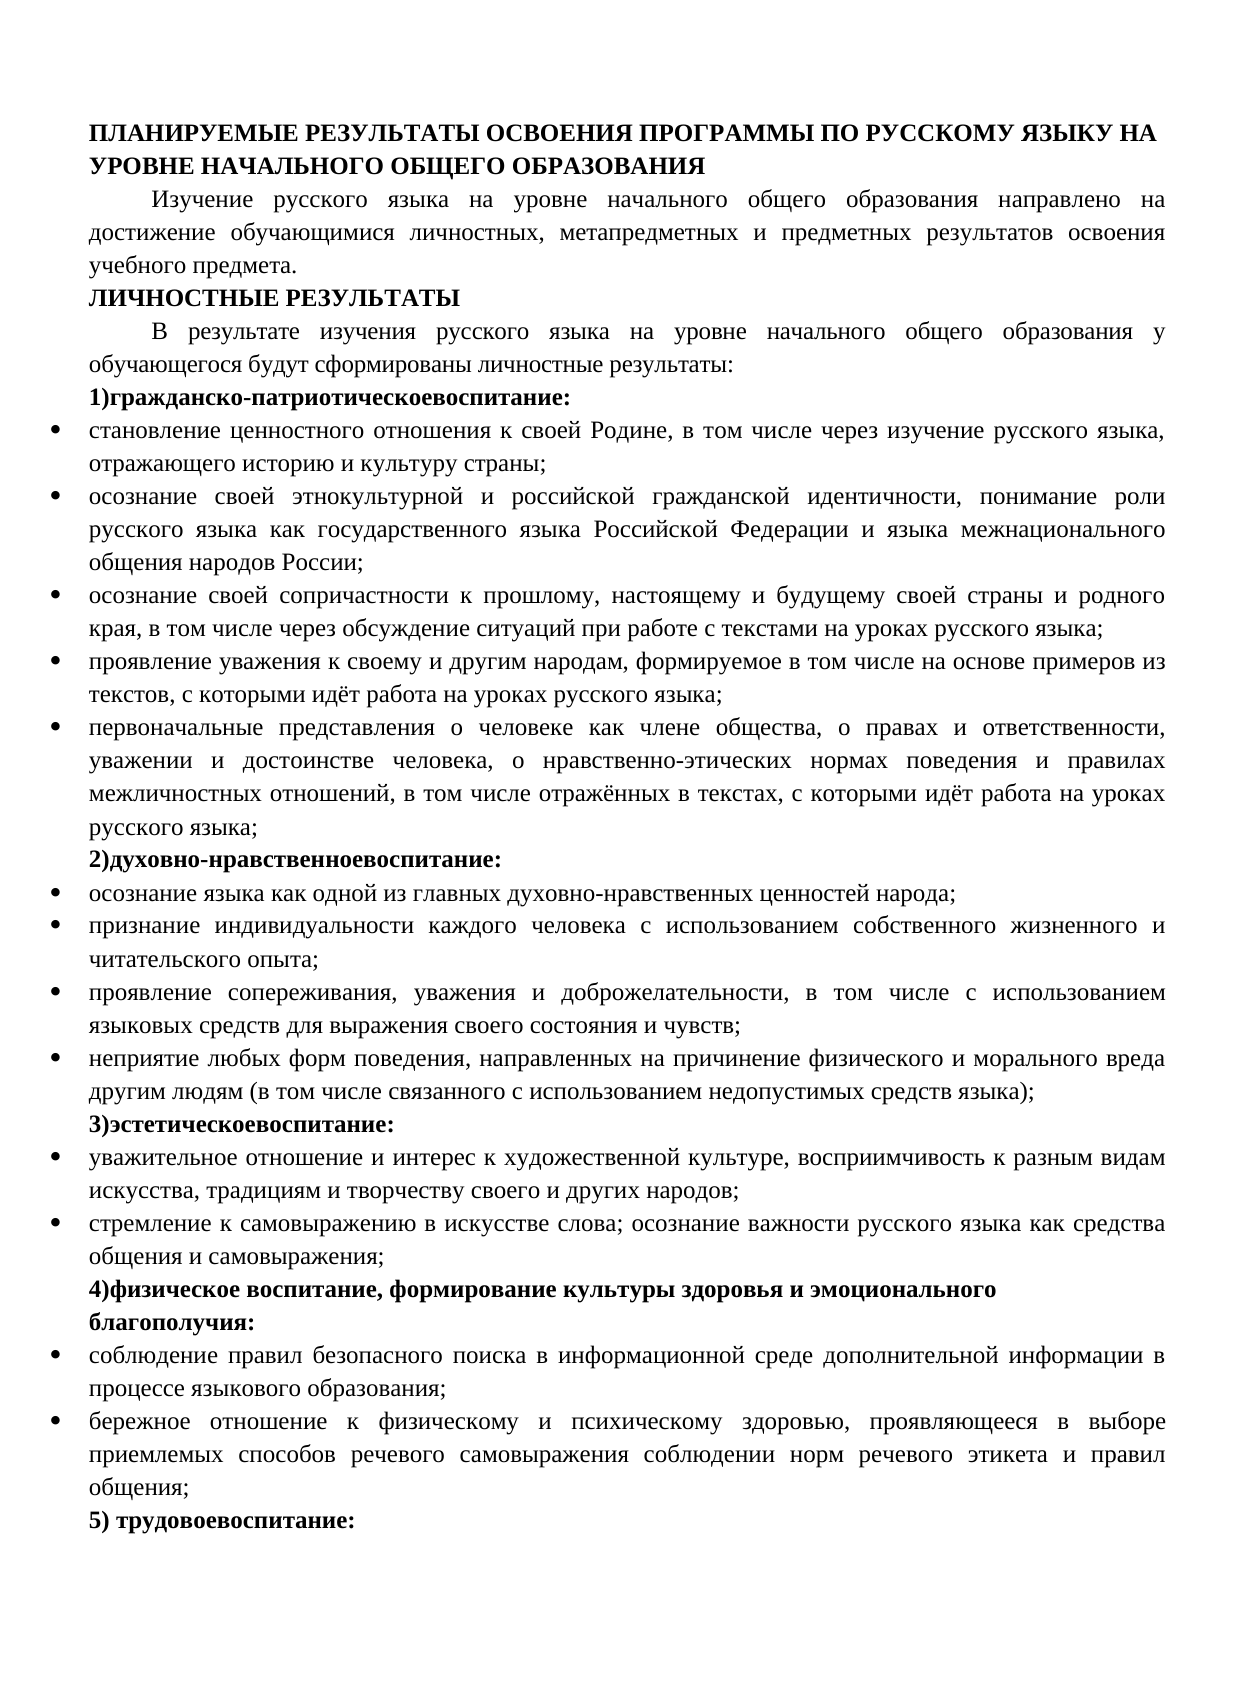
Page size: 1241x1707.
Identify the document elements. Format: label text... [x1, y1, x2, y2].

text Изучение русского языка на уровне начального общего образования направлено на достижение обучающимися личностных, метапредметных и предметных результатов освоения учебного предмета. [89, 184, 1166, 279]
list первоначальные представления о человеке как члене общества, о правах и ответственности, уважении и достоинстве человека, о нравственно-этических нормах поведения и правилах межличностных отношений, в том числе отражённых в текстах, с которыми идёт работа на уроках русского языка; [51, 712, 1166, 840]
list проявление уважения к своему и другим народам, формируемое в том числе на основе примеров из текстов, с которыми идёт работа на уроках русского языка; [51, 646, 1166, 708]
list осознание своей этнокультурной и российской гражданской идентичности, понимание роли русского языка как государственного языка Российской Федерации и языка межнационального общения народов России; [51, 481, 1166, 576]
list осознание языка как одной из главных духовно-нравственных ценностей народа; [51, 878, 1166, 906]
list проявление сопереживания, уважения и доброжелательности, в том числе с использованием языковых средств для выражения своего состояния и чувств; [51, 977, 1166, 1038]
text ЛИЧНОСТНЫЕ РЕЗУЛЬТАТЫ [89, 283, 1166, 312]
list становление ценностного отношения к своей Родине, в том числе через изучение русского языка, отражающего историю и культуру страны; [51, 415, 1166, 477]
list соблюдение правил безопасного поиска в информационной среде дополнительной информации в процессе языкового образования; [51, 1340, 1166, 1402]
text В результате изучения русского языка на уровне начального общего образования у обучающегося будут сформированы личностные результаты: [89, 316, 1166, 378]
list неприятие любых форм поведения, направленных на причинение физического и морального вреда другим людям (в том числе связанного с использованием недопустимых средств языка); [51, 1043, 1166, 1104]
list стремление к самовыражению в искусстве слова; осознание важности русского языка как средства общения и самовыражения; [51, 1208, 1166, 1269]
list бережное отношение к физическому и психическому здоровью, проявляющееся в выборе приемлемых способов речевого самовыражения соблюдении норм речевого этикета и правил общения; [51, 1406, 1166, 1501]
text ПЛАНИРУЕМЫЕ РЕЗУЛЬТАТЫ ОСВОЕНИЯ ПРОГРАММЫ ПО РУССКОМУ ЯЗЫКУ НА УРОВНЕ НАЧАЛЬНОГО ОБЩЕГО ОБРАЗОВАНИЯ [89, 118, 1166, 180]
text 5) трудовоевоспитание: [89, 1505, 1166, 1534]
list признание индивидуальности каждого человека с использованием собственного жизненного и читательского опыта; [51, 911, 1166, 972]
text 4)физическое воспитание, формирование культуры здоровья и эмоционального благополучия: [89, 1274, 1166, 1336]
list осознание своей сопричастности к прошлому, настоящему и будущему своей страны и родного края, в том числе через обсуждение ситуаций при работе с текстами на уроках русского языка; [51, 580, 1166, 642]
text 1)гражданско-патриотическоевоспитание: [89, 382, 1166, 411]
list уважительное отношение и интерес к художественной культуре, восприимчивость к разным видам искусства, традициям и творчеству своего и других народов; [51, 1142, 1166, 1203]
text 3)эстетическоевоспитание: [89, 1109, 1166, 1137]
text 2)духовно-нравственноевоспитание: [89, 844, 1166, 873]
